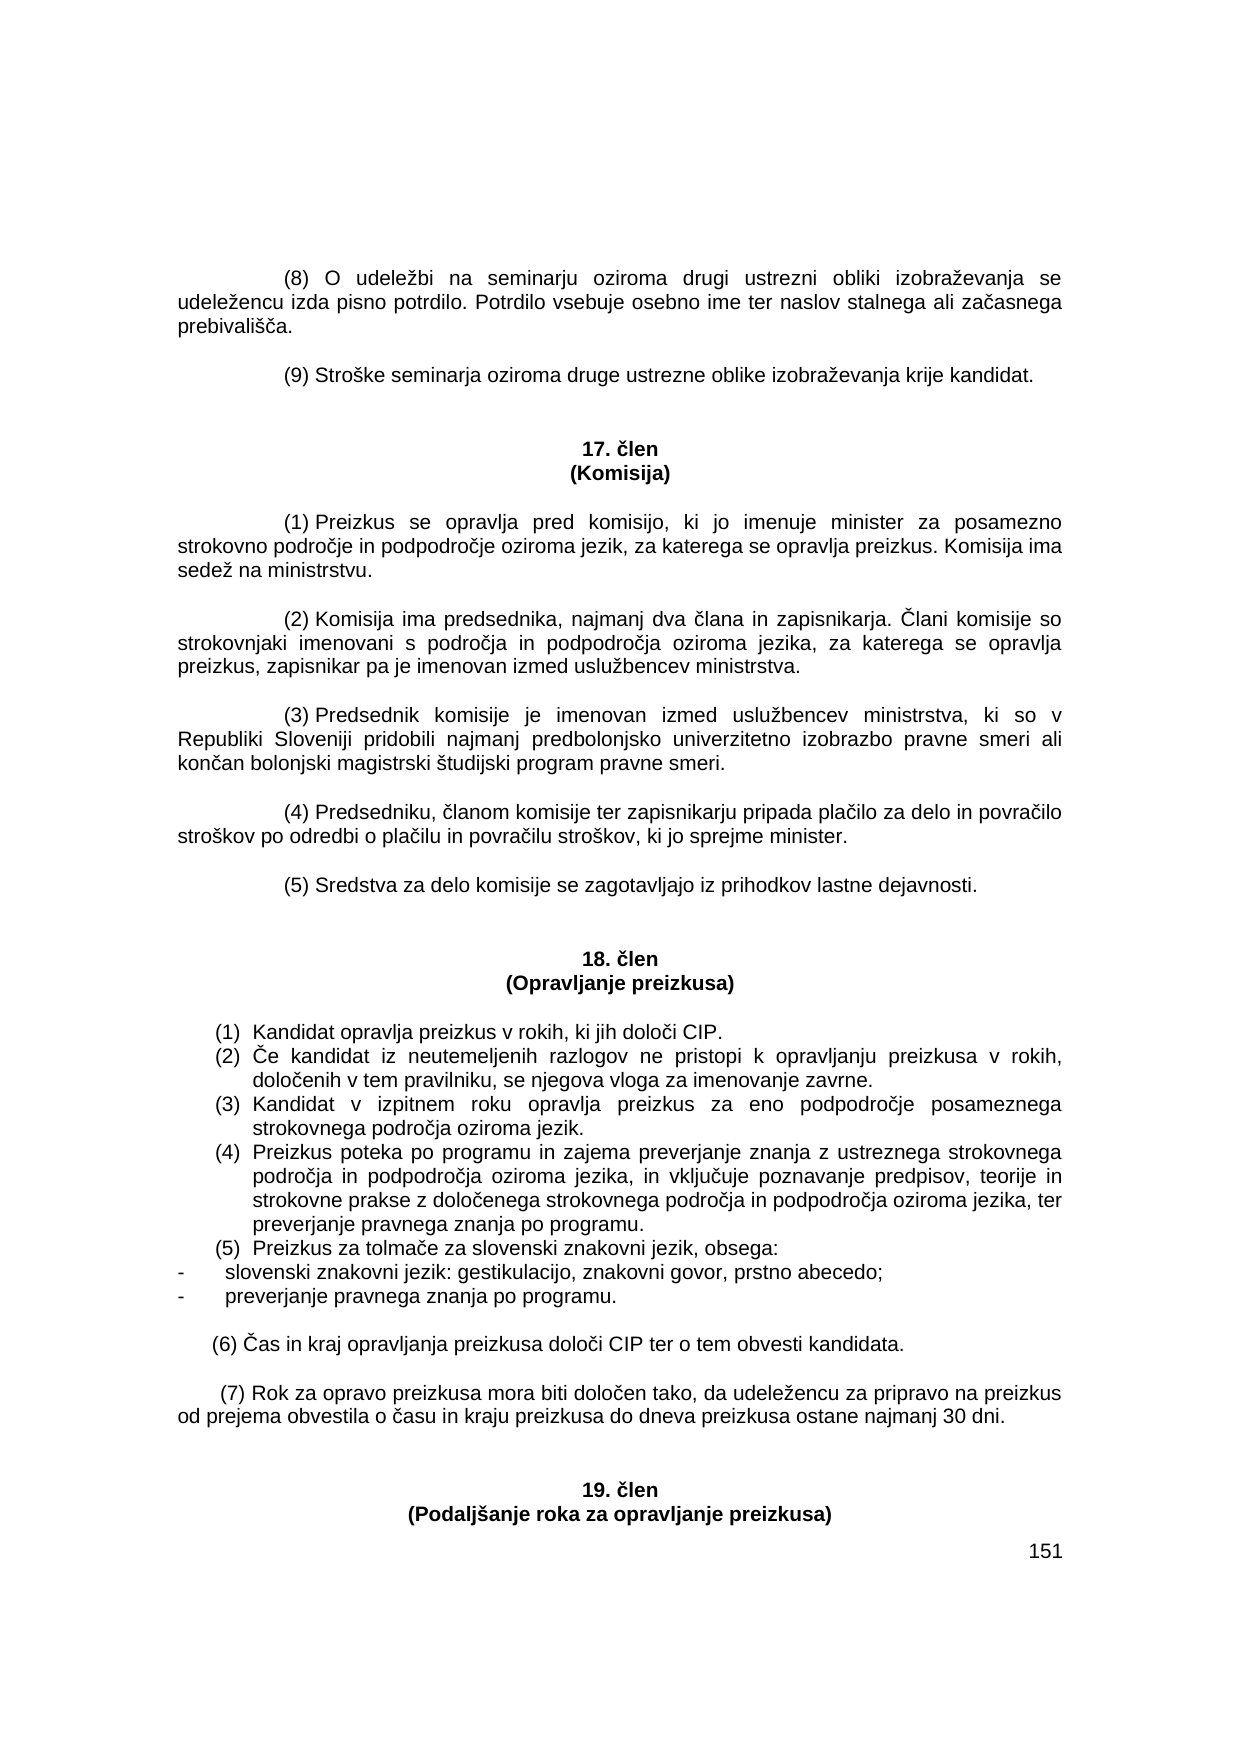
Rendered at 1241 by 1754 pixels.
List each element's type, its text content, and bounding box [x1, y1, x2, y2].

text 18. člen [177, 947, 1063, 971]
text (Opravljanje preizkusa) [177, 971, 1063, 995]
text (Podaljšanje roka za opravljanje preizkusa) [177, 1502, 1063, 1526]
list Kandidat v izpitnem roku opravlja preizkus za eno podpodročje posameznega strokovnega področja oziroma jezik. [215, 1092, 1063, 1140]
list Če kandidat iz neutemeljenih razlogov ne pristopi k opravljanju preizkusa v rokih, določenih v tem pravilniku, se njegova vloga za imenovanje zavrne. [215, 1044, 1063, 1092]
text (4) Predsedniku, članom komisije ter zapisnikarju pripada plačilo za delo in povračilo stroškov po odredbi o plačilu in povračilu stroškov, ki jo sprejme minister. [177, 800, 1063, 848]
text (Komisija) [177, 461, 1063, 484]
text (8) O udeležbi na seminarju oziroma drugi ustrezni obliki izobraževanja se udeležencu izda pisno potrdilo. Potrdilo vsebuje osebno ime ter naslov stalnega ali začasnega prebivališča. [177, 266, 1063, 338]
text (7) Rok za opravo preizkusa mora biti določen tako, da udeležencu za pripravo na preizkus od prejema obvestila o času in kraju preizkusa do dneva preizkusa ostane najmanj 30 dni. [177, 1380, 1063, 1428]
text - preverjanje pravnega znanja po programu. [177, 1283, 1063, 1307]
text (3) Predsednik komisije je imenovan izmed uslužbencev ministrstva, ki so v Republiki Sloveniji pridobili najmanj predbolonjsko univerzitetno izobrazbo pravne smeri ali končan bolonjski magistrski študijski program pravne smeri. [177, 703, 1063, 775]
text (5) Sredstva za delo komisije se zagotavljajo iz prihodkov lastne dejavnosti. [177, 873, 1063, 897]
text 19. člen [177, 1478, 1063, 1502]
text (1) Preizkus se opravlja pred komisijo, ki jo imenuje minister za posamezno strokovno področje in podpodročje oziroma jezik, za katerega se opravlja preizkus. Komisija ima sedež na ministrstvu. [177, 509, 1063, 581]
list Preizkus poteka po programu in zajema preverjanje znanja z ustreznega strokovnega področja in podpodročja oziroma jezika, in vključuje poznavanje predpisov, teorije in strokovne prakse z določenega strokovnega področja in podpodročja oziroma jezika, ter preverjanje pravnega znanja po programu. [215, 1140, 1063, 1236]
text 17. člen [177, 437, 1063, 461]
text - slovenski znakovni jezik: gestikulacijo, znakovni govor, prstno abecedo; [177, 1259, 1063, 1283]
list Preizkus za tolmače za slovenski znakovni jezik, obsega: [215, 1236, 1063, 1259]
list Kandidat opravlja preizkus v rokih, ki jih določi CIP. [215, 1020, 1063, 1044]
text (2) Komisija ima predsednika, najmanj dva člana in zapisnikarja. Člani komisije so strokovnjaki imenovani s področja in podpodročja oziroma jezika, za katerega se opravlja preizkus, zapisnikar pa je imenovan izmed uslužbencev ministrstva. [177, 606, 1063, 678]
text (6) Čas in kraj opravljanja preizkusa določi CIP ter o tem obvesti kandidata. [177, 1331, 1063, 1355]
text (9) Stroške seminarja oziroma druge ustrezne oblike izobraževanja krije kandidat. [177, 363, 1063, 387]
